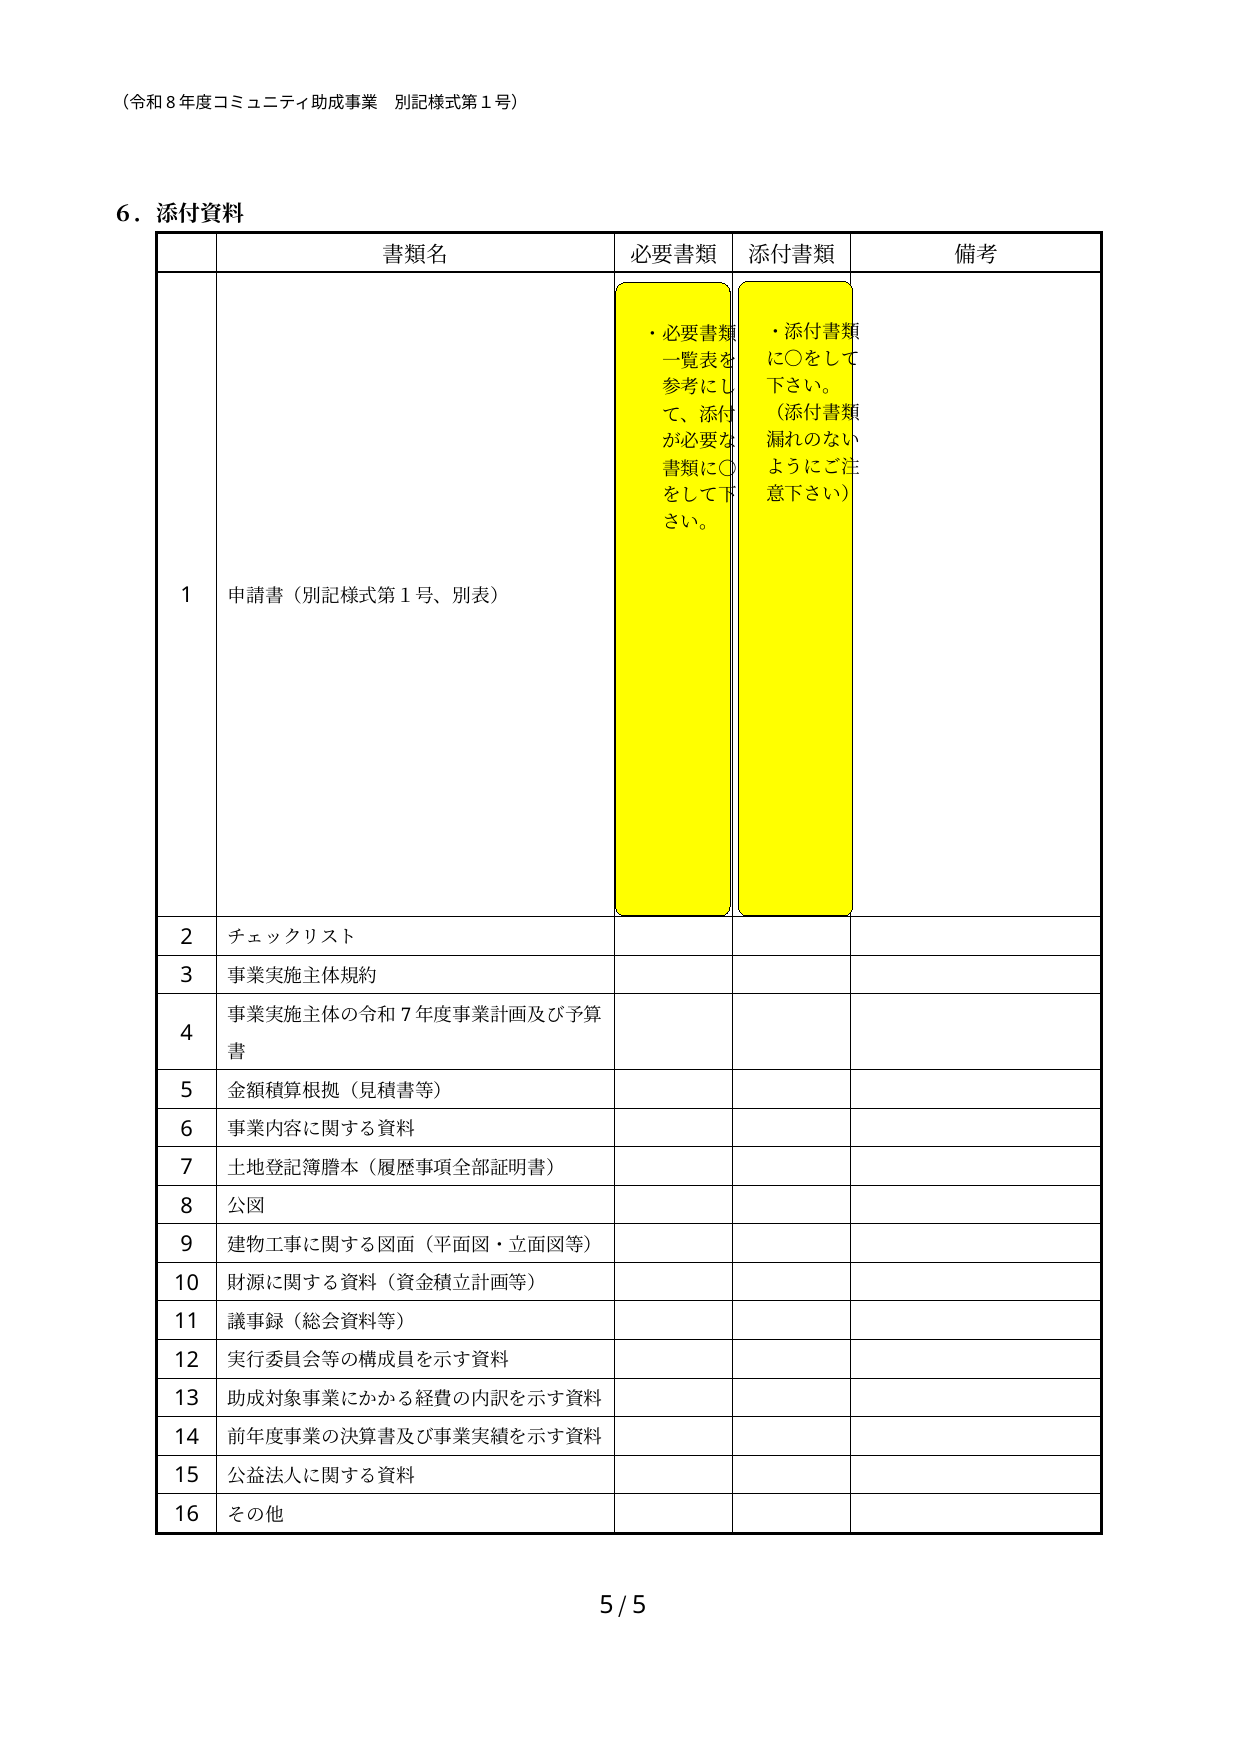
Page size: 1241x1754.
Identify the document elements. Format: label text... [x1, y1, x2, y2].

table_cell [733, 1301, 850, 1339]
table_header 書類名 [217, 234, 614, 271]
table_cell [733, 1224, 850, 1262]
table_cell [851, 1301, 1100, 1339]
table_cell [851, 994, 1100, 1069]
table_cell [851, 1494, 1100, 1532]
table_cell [733, 956, 850, 993]
table_cell 12 [158, 1340, 216, 1377]
table_cell 1 [158, 273, 216, 916]
table_cell [615, 1456, 732, 1493]
table_cell 公図 [217, 1186, 614, 1223]
table_cell 申請書（別記様式第１号、別表） [217, 273, 614, 916]
table_cell [733, 994, 850, 1069]
table_cell 13 [158, 1379, 216, 1416]
table_cell [851, 1417, 1100, 1454]
table_cell 事業内容に関する資料 [217, 1109, 614, 1146]
table_cell [851, 1224, 1100, 1262]
table_cell 7 [158, 1147, 216, 1185]
table_cell 10 [158, 1263, 216, 1300]
table_cell [615, 994, 732, 1069]
table_cell [615, 1417, 732, 1454]
table_header [158, 234, 216, 271]
table_cell [615, 1301, 732, 1339]
table_cell [615, 909, 621, 916]
table_cell [615, 917, 732, 954]
table_cell 実行委員会等の構成員を示す資料 [217, 1340, 614, 1377]
table_cell [733, 1456, 850, 1493]
table_cell 5 [158, 1070, 216, 1108]
table_cell [851, 1379, 1100, 1416]
table_cell [851, 1186, 1100, 1223]
table_cell [733, 1340, 850, 1377]
table_cell 公益法人に関する資料 [217, 1456, 614, 1493]
table_cell 14 [158, 1417, 216, 1454]
table_cell [851, 273, 1100, 916]
table_cell [851, 1340, 1100, 1377]
table_cell 助成対象事業にかかる経費の内訳を示す資料 [217, 1379, 614, 1416]
table_cell [733, 917, 850, 954]
table_cell [851, 1070, 1100, 1108]
table_cell [615, 1494, 732, 1532]
table_cell 4 [158, 994, 216, 1069]
table_cell [733, 273, 850, 916]
table_cell 6 [158, 1109, 216, 1146]
table_cell 土地登記簿謄本（履歴事項全部証明書） [217, 1147, 614, 1185]
table_cell [725, 494, 732, 916]
table_cell [615, 1147, 732, 1185]
table_cell 9 [158, 1224, 216, 1262]
table_cell [851, 956, 1100, 993]
table_cell 議事録（総会資料等） [217, 1301, 614, 1339]
table_cell 財源に関する資料（資金積立計画等） [217, 1263, 614, 1300]
table_header 備考 [851, 234, 1100, 271]
table_cell [851, 1456, 1100, 1493]
table_cell [615, 1224, 732, 1262]
table_cell 前年度事業の決算書及び事業実績を示す資料 [217, 1417, 614, 1454]
table_cell [615, 1070, 732, 1108]
table_header 添付書類 [733, 234, 850, 271]
table_cell [733, 1263, 850, 1300]
table_cell [733, 1109, 850, 1146]
table_cell [615, 273, 732, 326]
table_cell 15 [158, 1456, 216, 1493]
table_cell 事業実施主体規約 [217, 956, 614, 993]
table_cell 事業実施主体の令和7年度事業計画及び予算書 [217, 994, 614, 1069]
table_cell [615, 1263, 732, 1300]
table_cell [733, 1186, 850, 1223]
table_cell [733, 1379, 850, 1416]
table_cell 金額積算根拠（見積書等） [217, 1070, 614, 1108]
table_cell [615, 1109, 732, 1146]
table_cell [733, 1147, 850, 1185]
text ６．添付資料 [112, 193, 1128, 231]
table_cell [851, 1147, 1100, 1185]
table_cell [733, 1417, 850, 1454]
table_cell 3 [158, 956, 216, 993]
table_cell [615, 1186, 732, 1223]
table_cell [615, 956, 732, 993]
table_cell 16 [158, 1494, 216, 1532]
table_cell 2 [158, 917, 216, 954]
table_cell [851, 1109, 1100, 1146]
table_cell [851, 1263, 1100, 1300]
table_cell その他 [217, 1494, 614, 1532]
table_cell [615, 1379, 732, 1416]
table_header 必要書類 [615, 234, 732, 271]
table_cell [733, 1070, 850, 1108]
table_cell [615, 1340, 732, 1377]
table_cell チェックリスト [217, 917, 614, 954]
table_cell 8 [158, 1186, 216, 1223]
table_cell [851, 917, 1100, 954]
table_cell 建物工事に関する図面（平面図・立面図等） [217, 1224, 614, 1262]
table_cell [733, 1494, 850, 1532]
table_cell 11 [158, 1301, 216, 1339]
